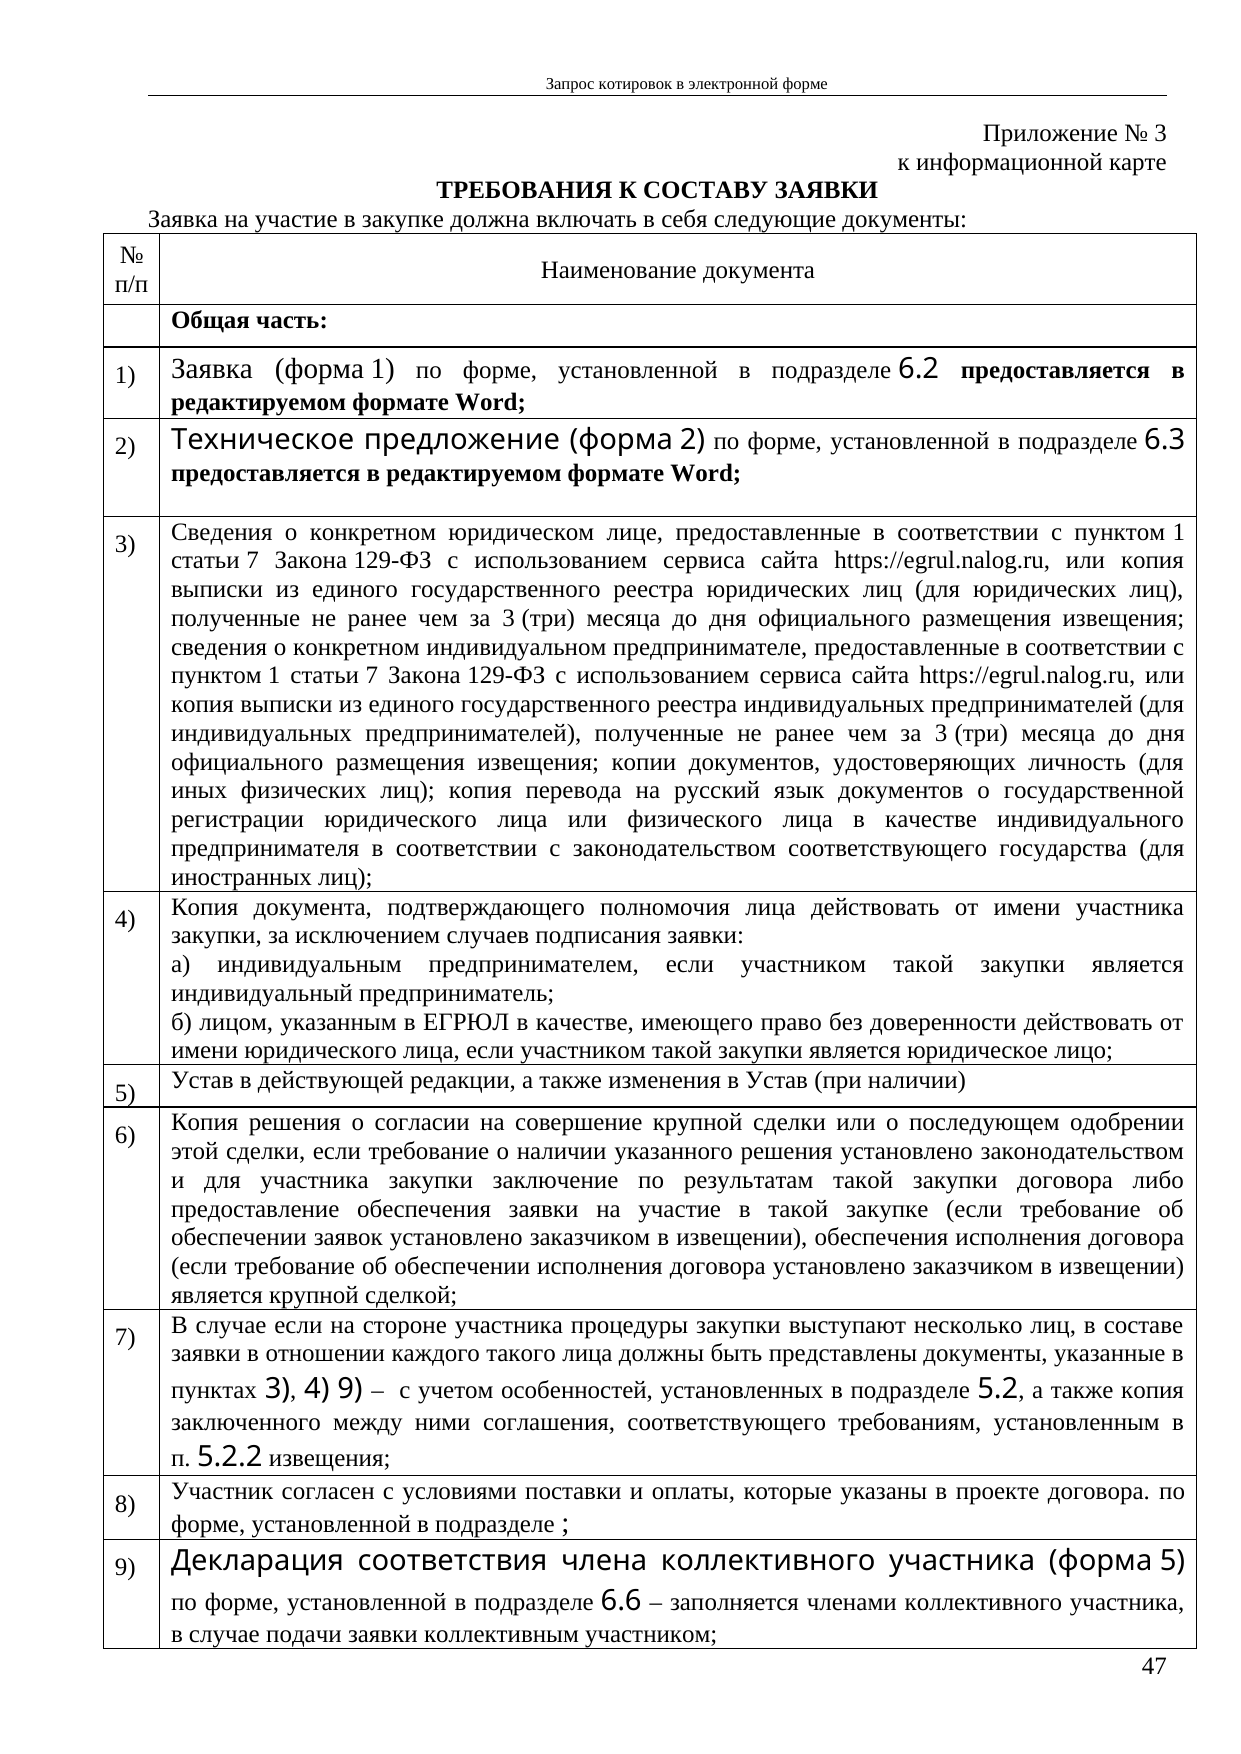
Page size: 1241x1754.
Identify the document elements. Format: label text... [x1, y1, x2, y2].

table_cell [104, 1065, 159, 1106]
table_header № п/п [104, 234, 159, 304]
table_cell [104, 305, 159, 346]
table_cell Декларация соответствия члена коллективного участника (форма 5) по форме, установленной в подразделе 7.5 – заполняется членами коллективного участника, в случае подачи заявки коллективным участником; [160, 1540, 1196, 1648]
table_cell [104, 348, 159, 417]
table_cell В случае если на стороне участника процедуры закупки выступают несколько лиц, в составе заявки в отношении каждого такого лица должны быть представлены документы, указанные в пунктах 3), 4) 9) – 0 с учетом особенностей, установленных в подразделе 5.2, а также копия заключенного между ними соглашения, соответствующего требованиям, установленным в п. 5.2.2 извещения; [160, 1310, 1196, 1475]
table_cell Устав в действующей редакции, а также изменения в Устав (при наличии) [160, 1065, 1196, 1106]
text ТРЕБОВАНИЯ К СОСТАВУ ЗАЯВКИ [148, 176, 1167, 204]
table_cell Заявка (форма 1) по форме, установленной в подразделе 7.1 предоставляется в редактируемом формате Word; [160, 348, 1196, 417]
table_cell [104, 1476, 159, 1539]
table_cell [104, 517, 159, 891]
table_cell План распределения объемов поставки продукции внутри коллективного участника (форма 4) по форме, установленной в подразделе 7.4; [160, 1476, 1196, 1539]
table_cell Техническое предложение (форма 2) по форме, установленной в подразделе 7.2 предоставляется в редактируемом формате Word; [160, 419, 1196, 516]
table_cell [104, 419, 159, 516]
table_cell [104, 892, 159, 1064]
text Приложение № 3 к информационной карте [148, 118, 1167, 176]
table_cell [104, 1310, 159, 1475]
table_header Наименование документа [160, 234, 1196, 304]
table_cell Общая часть: [160, 305, 1196, 346]
table_cell [104, 1540, 159, 1648]
table_cell [104, 1108, 159, 1309]
table_cell Копия документа, подтверждающего полномочия лица действовать от имени участника закупки, за исключением случаев подписания заявки: а) индивидуальным предпринимателем, если участником такой закупки является индивидуальный предприниматель; б) лицом, указанным в ЕГРЮЛ в качестве, имеющего право без доверенности действовать от имени юридического лица, если участником такой закупки является юридическое лицо; [160, 892, 1196, 1064]
text Заявка на участие в закупке должна включать в себя следующие документы: [148, 204, 1167, 233]
table_cell Копия решения о согласии на совершение крупной сделки или о последующем одобрении этой сделки, если требование о наличии указанного решения установлено законодательством и для участника закупки заключение по результатам такой закупки договора либо предоставление обеспечения заявки на участие в такой закупке (если требование об обеспечении заявок установлено заказчиком в извещении), обеспечения исполнения договора (если требование об обеспечении исполнения договора установлено заказчиком в извещении) является крупной сделкой; [160, 1108, 1196, 1309]
table_cell Сведения о конкретном юридическом лице, предоставленные в соответствии с пунктом 1 статьи 7 Закона 129-ФЗ с использованием сервиса сайта https://egrul.nalog.ru, или копия выписки из единого государственного реестра юридических лиц (для юридических лиц), полученные не ранее чем за 3 (три) месяца до дня официального размещения извещения; сведения о конкретном индивидуальном предпринимателе, предоставленные в соответствии с пунктом 1 статьи 7 Закона 129-ФЗ с использованием сервиса сайта https://egrul.nalog.ru, или копия выписки из единого государственного реестра индивидуальных предпринимателей (для индивидуальных предпринимателей), полученные не ранее чем за 3 (три) месяца до дня официального размещения извещения; копии документов, удостоверяющих личность (для иных физических лиц); копия перевода на русский язык документов о государственной регистрации юридического лица или физического лица в качестве индивидуального предпринимателя в соответствии с законодательством соответствующего государства (для иностранных лиц); [160, 517, 1196, 891]
